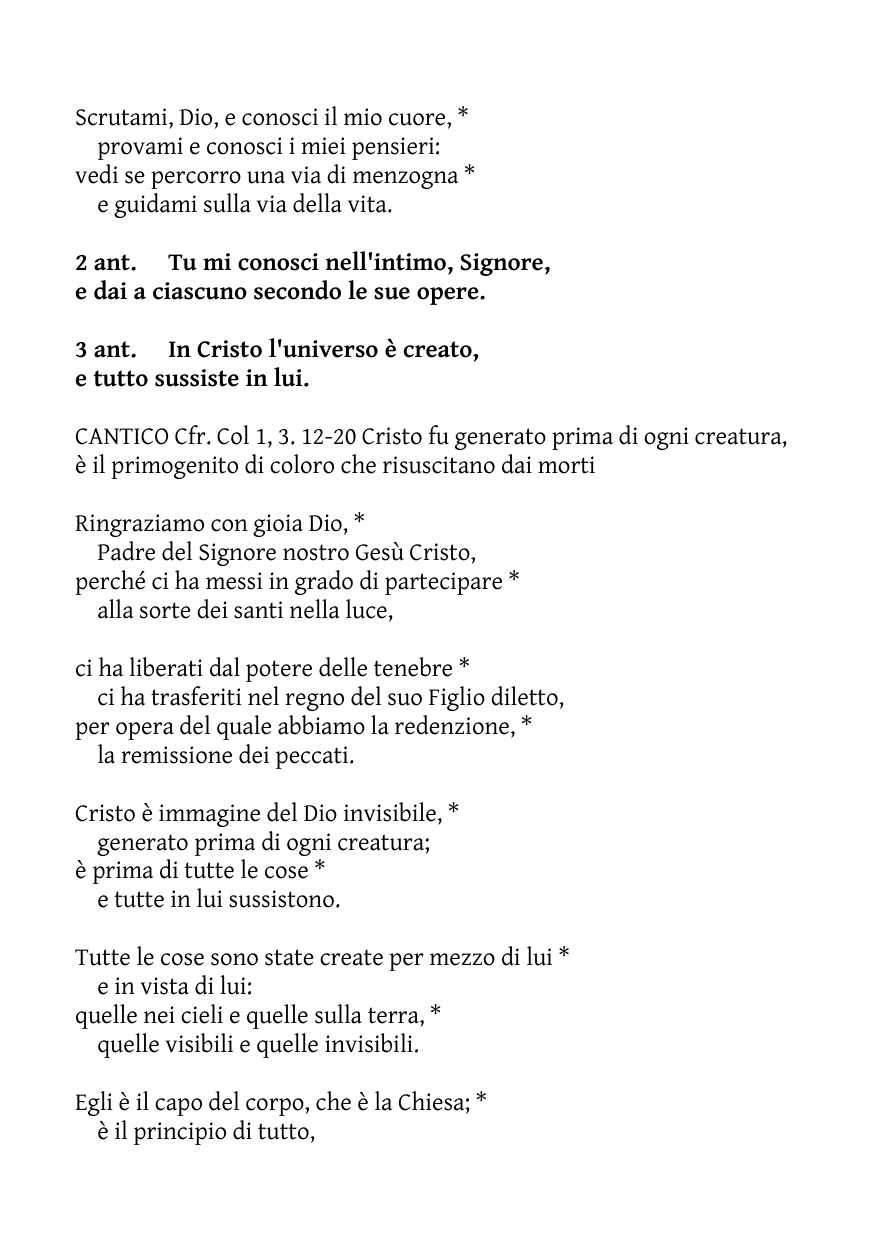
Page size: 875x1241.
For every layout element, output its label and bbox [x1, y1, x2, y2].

text [75, 75, 799, 220]
text [75, 249, 799, 1147]
